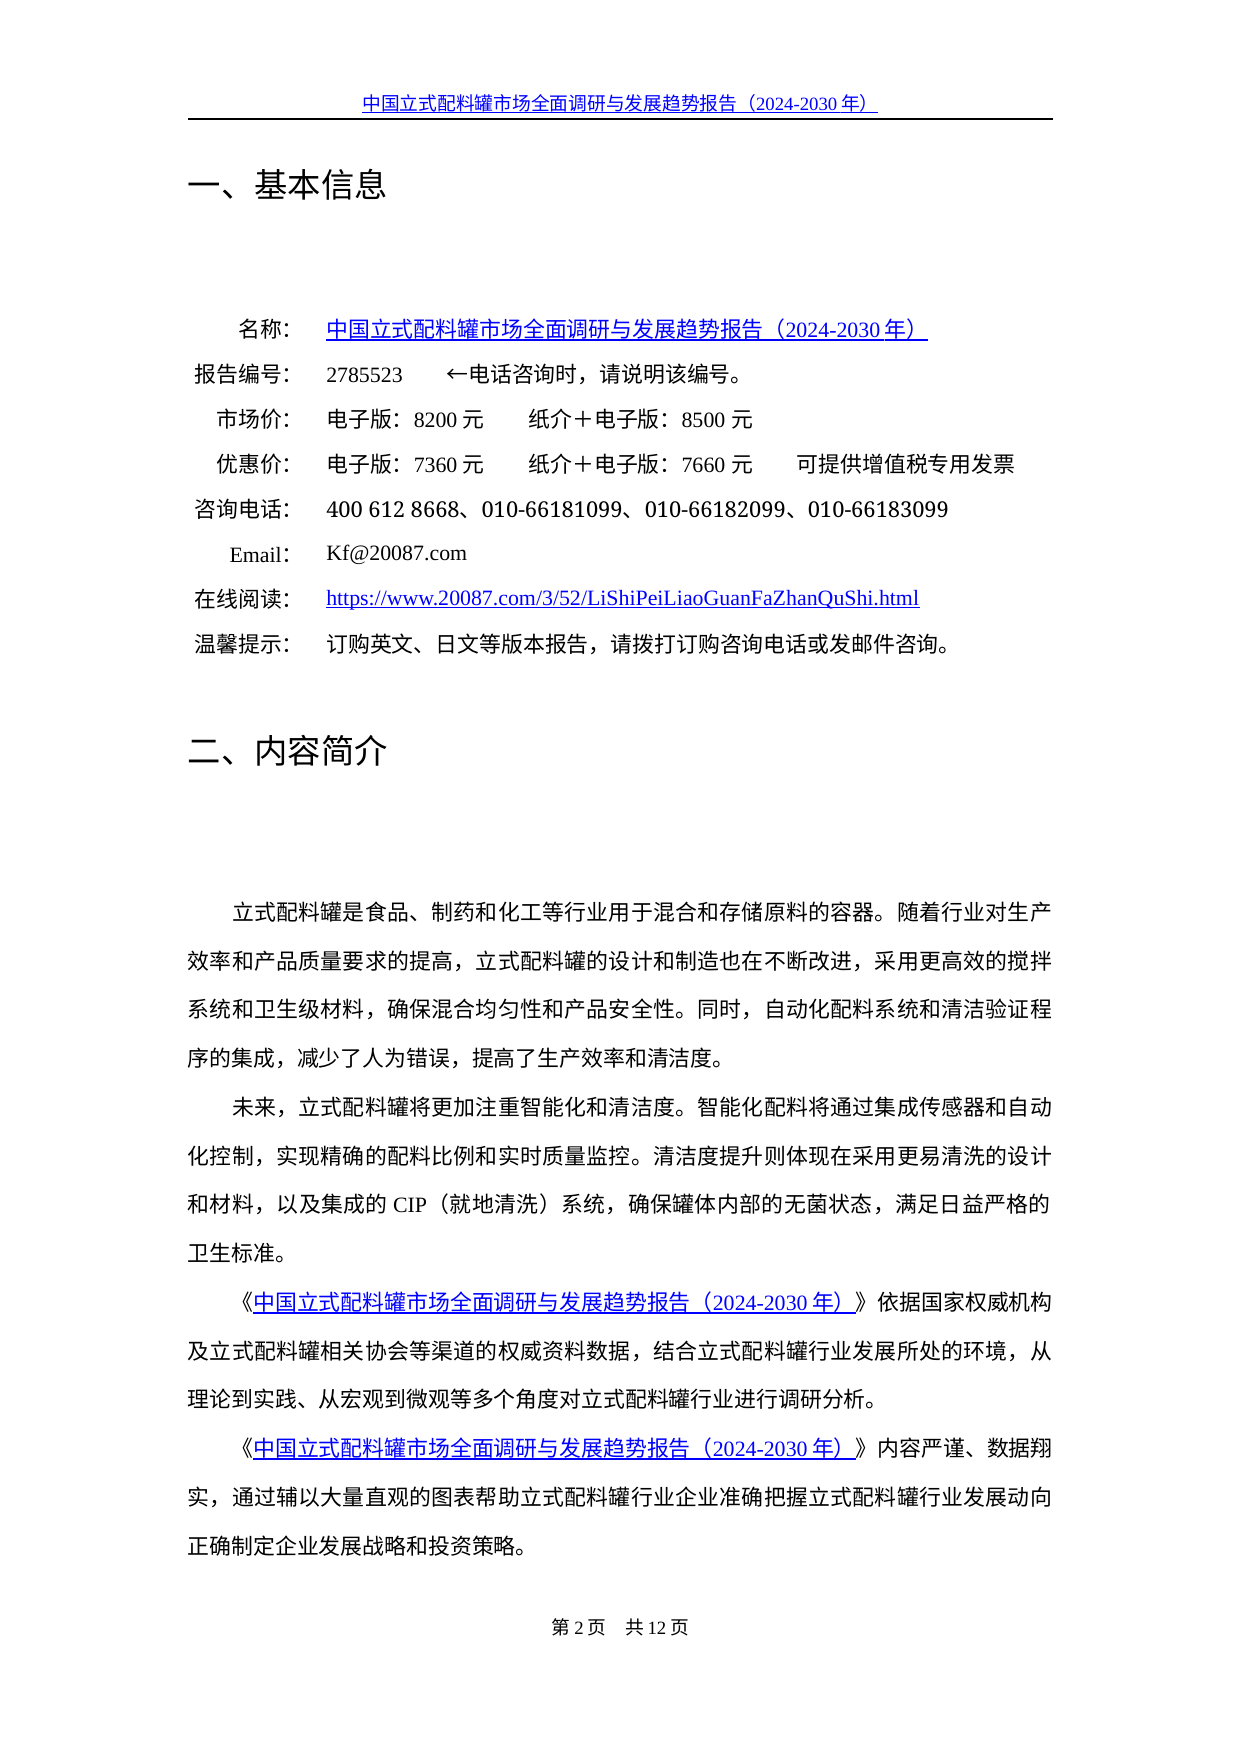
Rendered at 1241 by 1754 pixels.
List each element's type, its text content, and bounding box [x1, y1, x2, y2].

table_cell 优惠价： [167, 447, 315, 492]
table_header 名称： [167, 312, 315, 357]
table_cell Email： [167, 537, 315, 582]
table_cell [315, 582, 1073, 627]
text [187, 894, 1053, 1561]
table_cell Kf@20087.com [315, 537, 1073, 582]
title 二、内容简介 [187, 717, 1053, 782]
table_header 中国立式配料罐市场全面调研与发展趋势报告（2024-2030年） [315, 312, 1073, 357]
table_cell 温馨提示： [167, 627, 315, 672]
title 一、基本信息 [187, 150, 1053, 215]
table_cell 2785523 ←电话咨询时，请说明该编号。 [315, 357, 1073, 402]
table_cell 报告编号： [167, 357, 315, 402]
table_cell 订购英文、日文等版本报告，请拨打订购咨询电话或发邮件咨询。 [315, 627, 1073, 672]
table_cell 市场价： [167, 402, 315, 447]
table_cell 在线阅读： [167, 582, 315, 627]
table_cell 电子版：7360 元 纸介＋电子版：7660 元 可提供增值税专用发票 [315, 447, 1073, 492]
table_cell 电子版：8200 元 纸介＋电子版：8500 元 [315, 402, 1073, 447]
table_cell 咨询电话： [167, 492, 315, 537]
table_cell 400 612 8668、010-66181099、010-66182099、010-66183099 [315, 492, 1073, 537]
